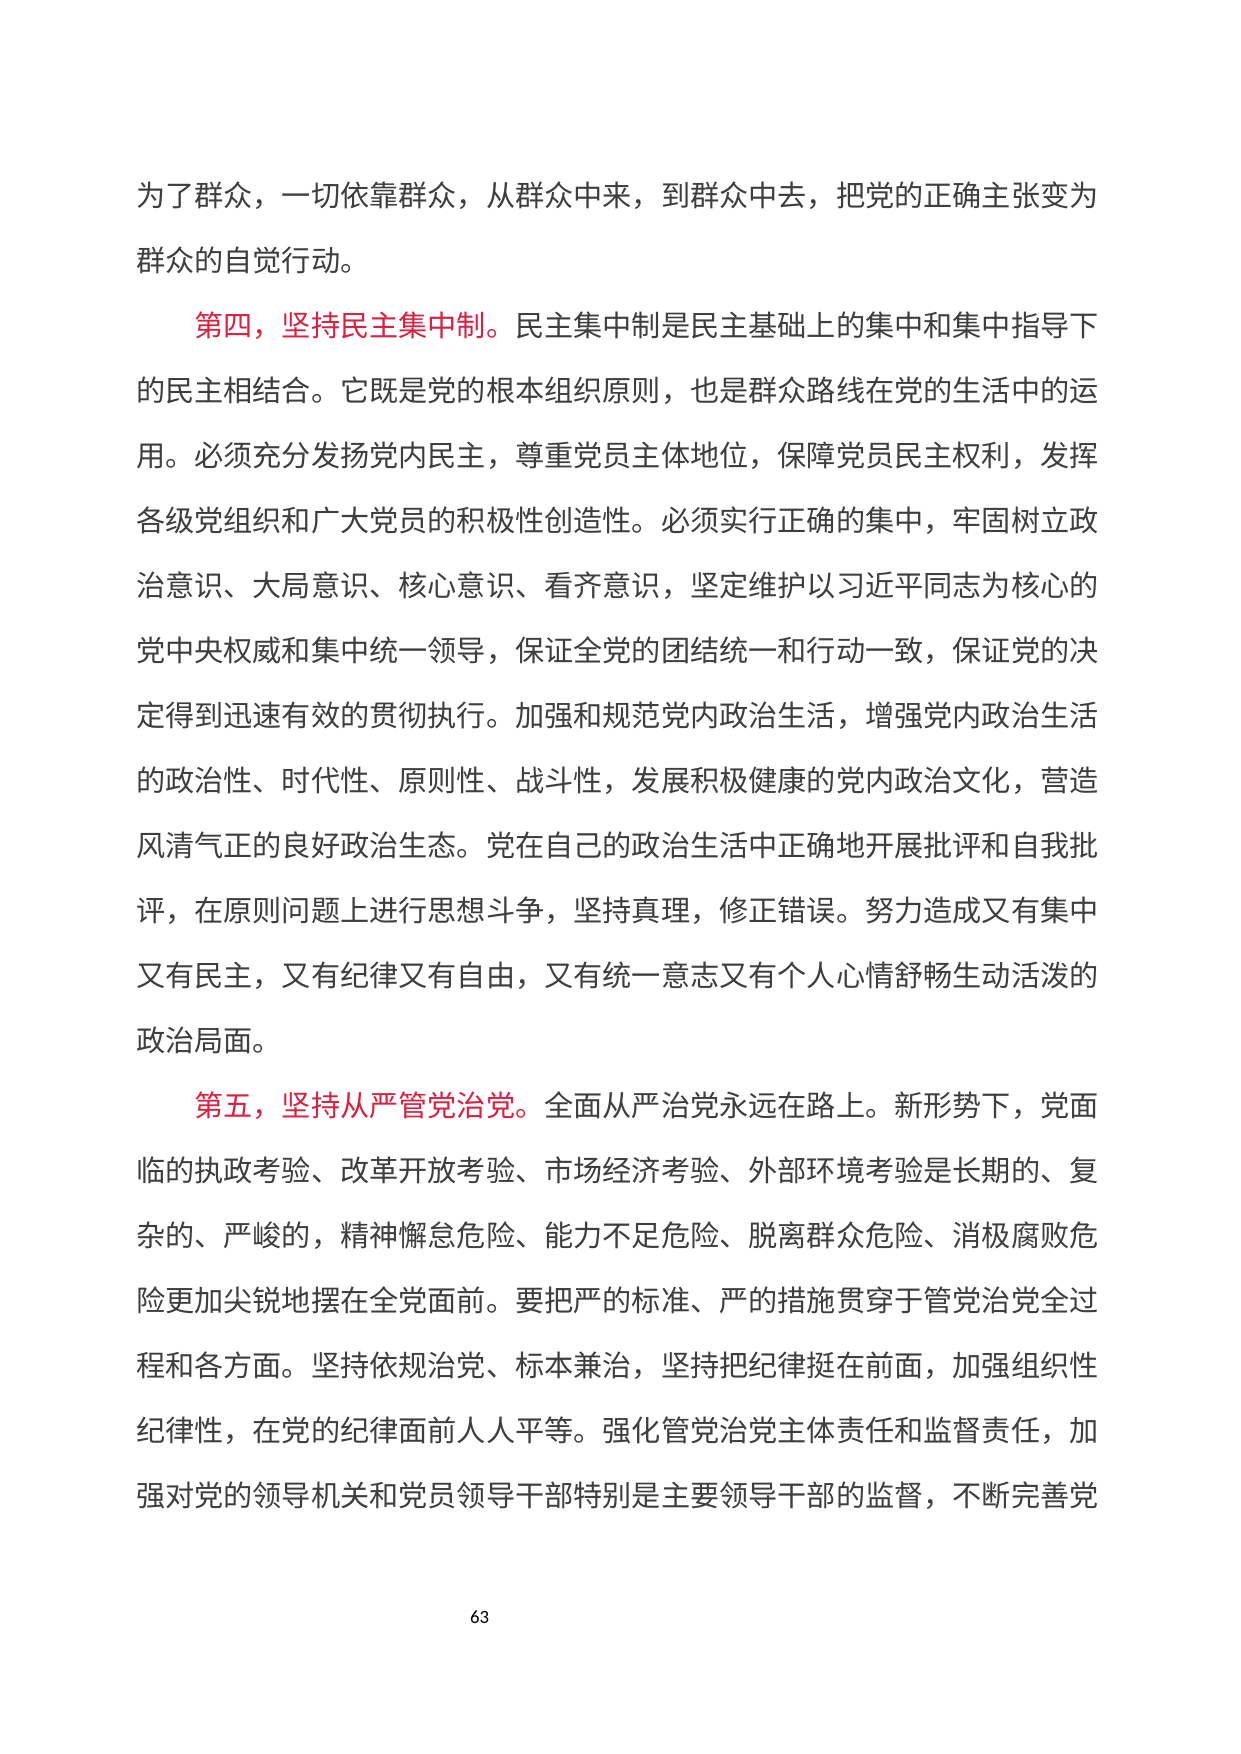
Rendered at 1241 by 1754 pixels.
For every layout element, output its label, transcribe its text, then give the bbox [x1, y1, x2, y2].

text 第四，坚持民主集中制。民主集中制是民主基础上的集中和集中指导下的民主相结合。它既是党的根本组织原则，也是群众路线在党的生活中的运用。必须充分发扬党内民主，尊重党员主体地位，保障党员民主权利，发挥各级党组织和广大党员的积极性创造性。必须实行正确的集中，牢固树立政治意识、大局意识、核心意识、看齐意识，坚定维护以习近平同志为核心的党中央权威和集中统一领导，保证全党的团结统一和行动一致，保证党的决定得到迅速有效的贯彻执行。加强和规范党内政治生活，增强党内政治生活的政治性、时代性、原则性、战斗性，发展积极健康的党内政治文化，营造风清气正的良好政治生态。党在自己的政治生活中正确地开展批评和自我批评，在原则问题上进行思想斗争，坚持真理，修正错误。努力造成又有集中又有民主，又有纪律又有自由，又有统一意志又有个人心情舒畅生动活泼的政治局面。 [136, 291, 1104, 1071]
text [136, 161, 1104, 291]
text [136, 1071, 1104, 1526]
